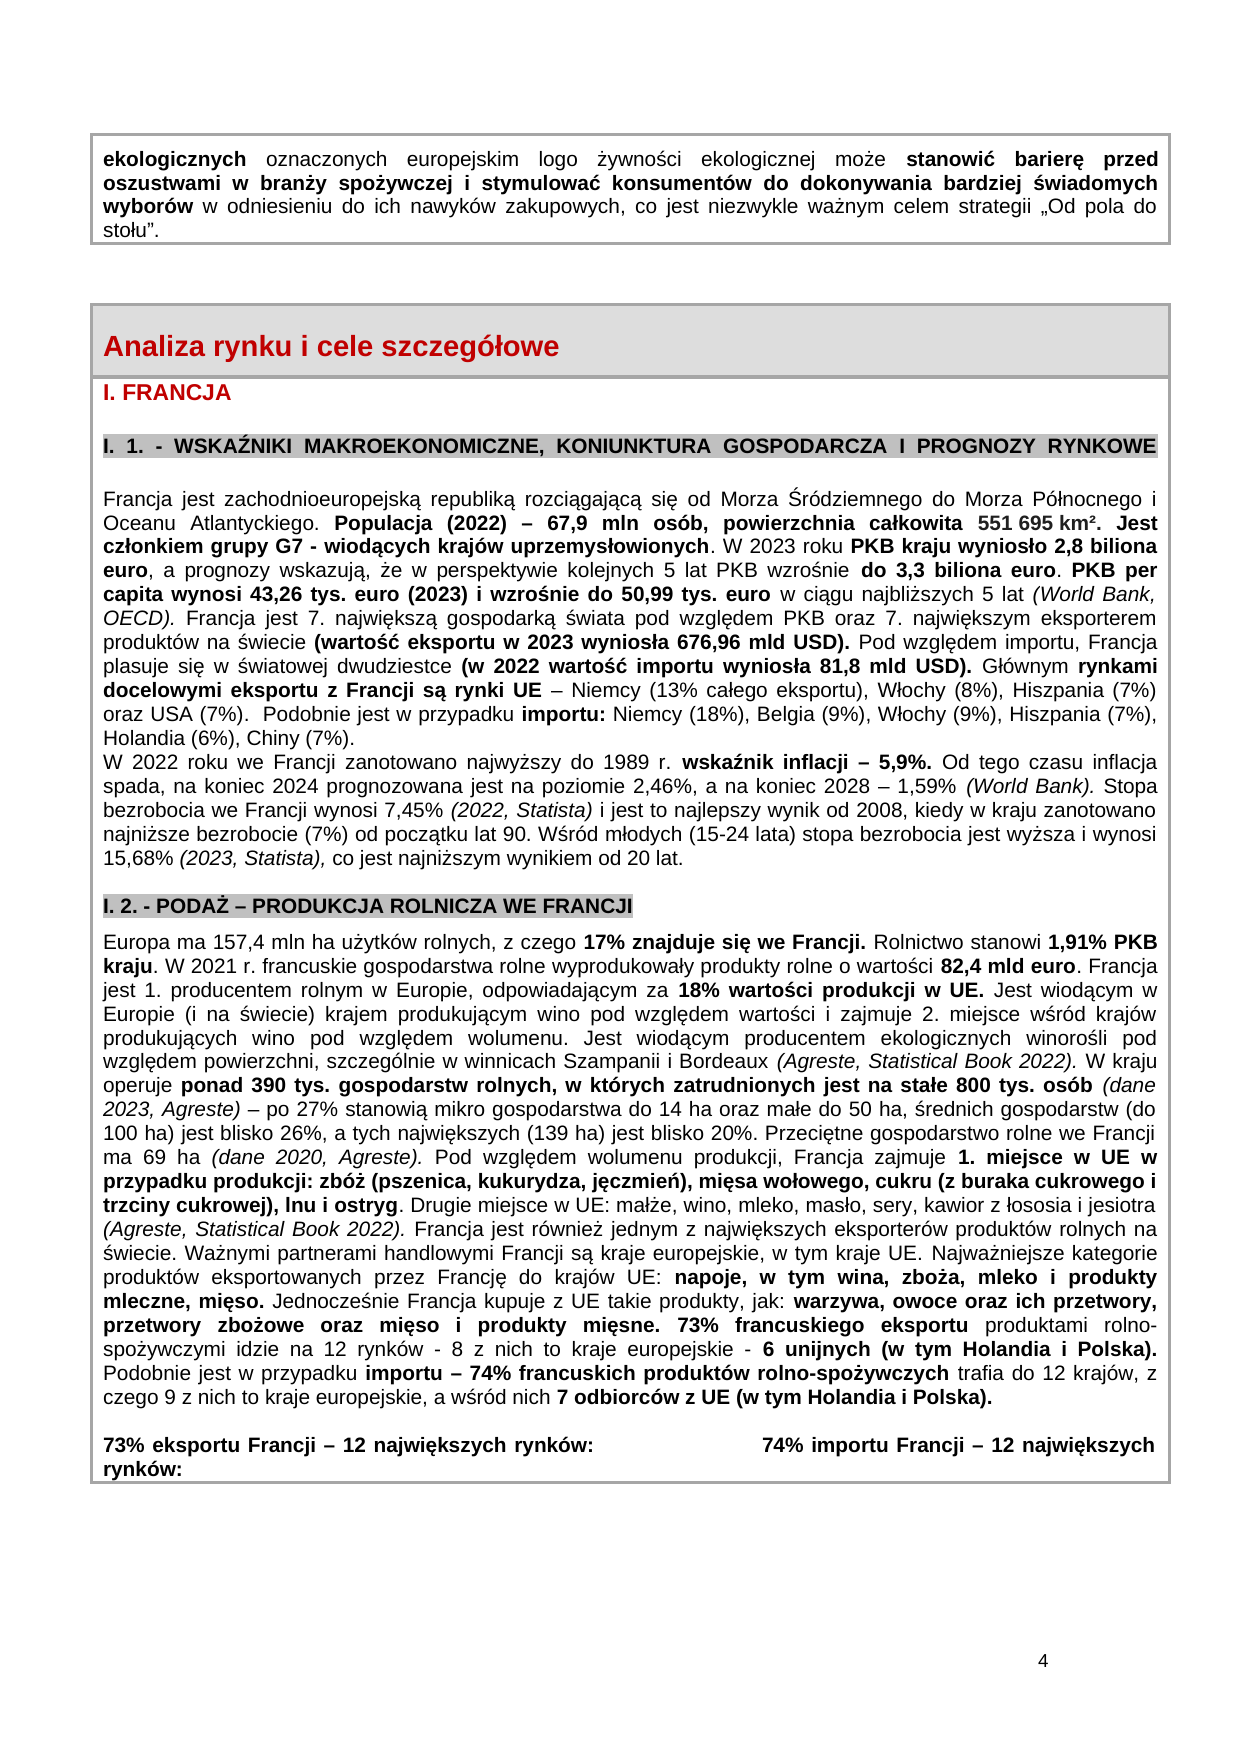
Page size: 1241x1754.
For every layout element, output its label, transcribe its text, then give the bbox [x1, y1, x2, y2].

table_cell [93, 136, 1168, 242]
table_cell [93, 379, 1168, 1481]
table_header Analiza rynku i cele szczegółowe [93, 306, 1168, 375]
